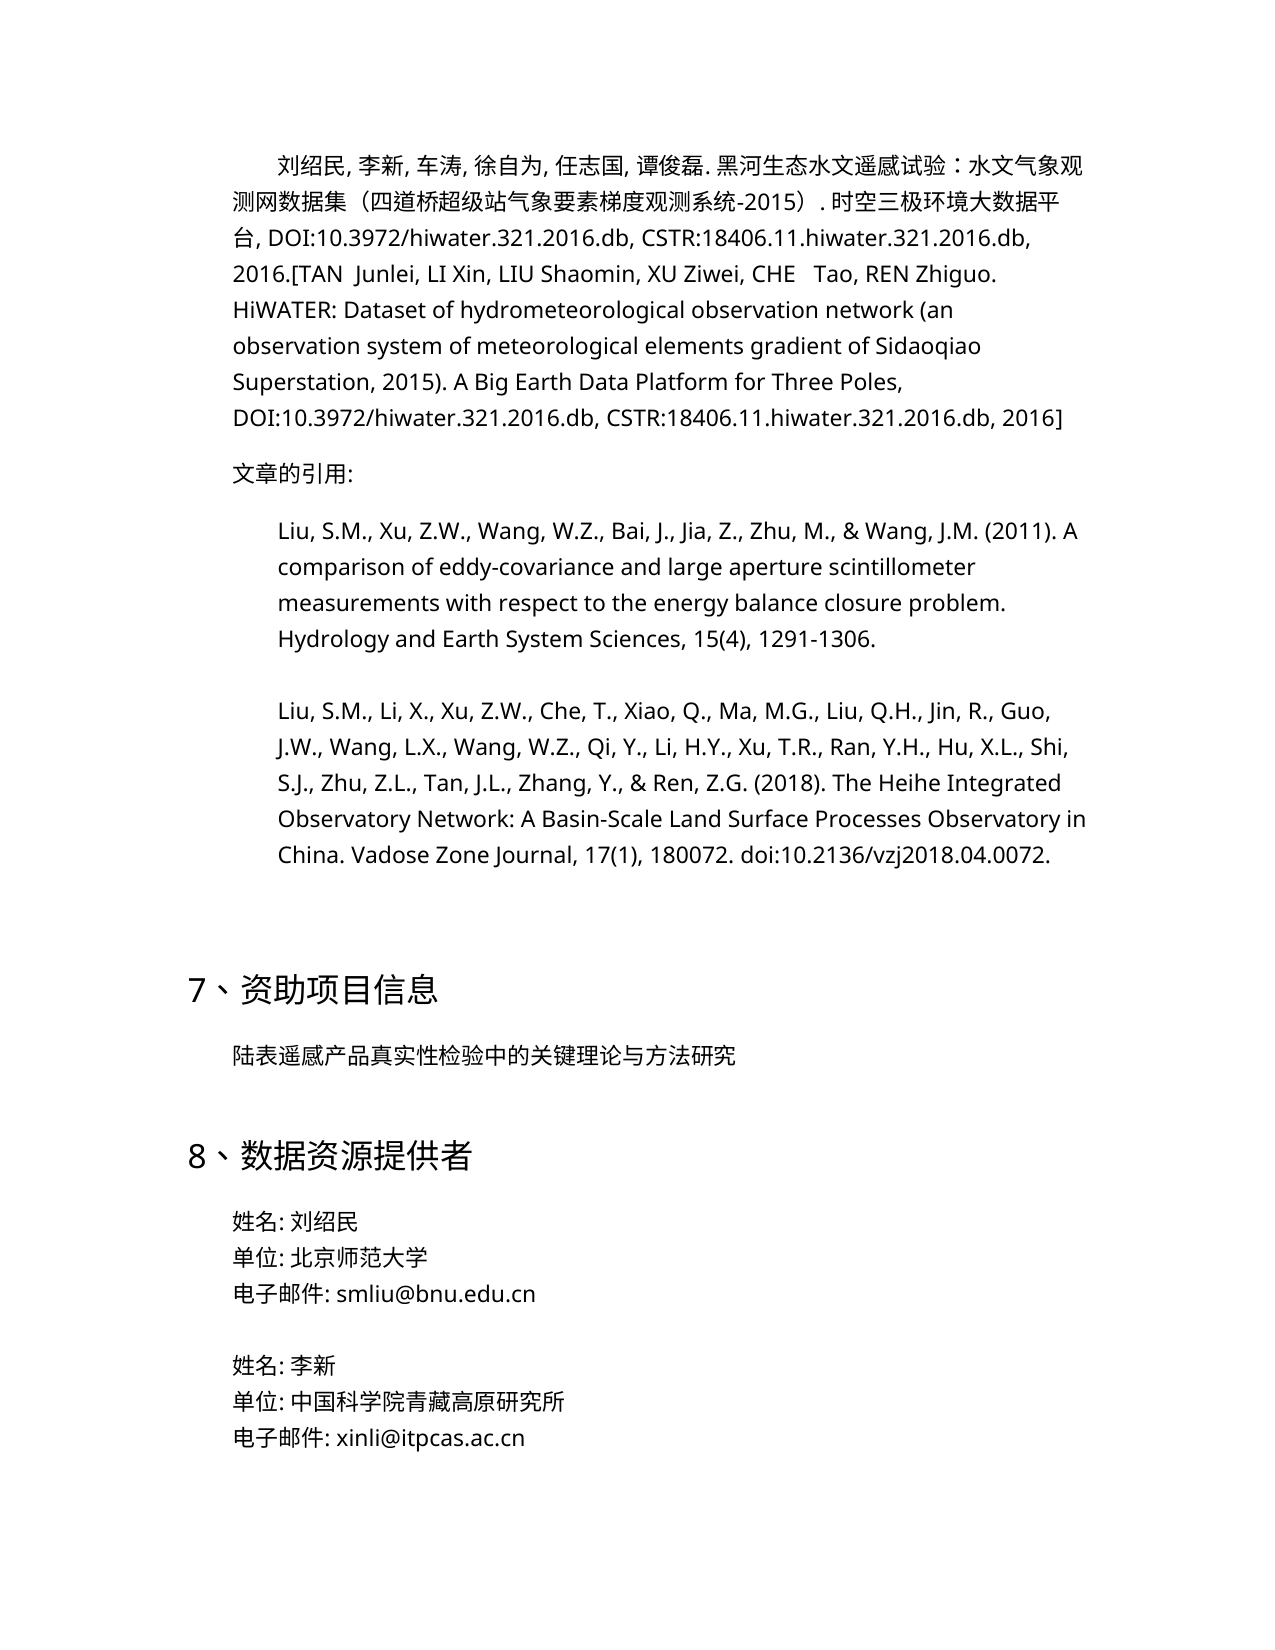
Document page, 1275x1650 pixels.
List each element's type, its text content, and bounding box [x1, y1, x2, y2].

text 刘绍民, 李新, 车涛, 徐自为, 任志国, 谭俊磊. 黑河生态水文遥感试验：水文气象观测网数据集（四道桥超级站气象要素梯度观测系统-2015）. 时空三极环境大数据平台, DOI:10.3972/hiwater.321.2016.db, CSTR:18406.11.hiwater.321.2016.db, 2016.[TAN Junlei, LI Xin, LIU Shaomin, XU Ziwei, CHE Tao, REN Zhiguo. HiWATER: Dataset of hydrometeorological observation network (an observation system of meteorological elements gradient of Sidaoqiao Superstation, 2015). A Big Earth Data Platform for Three Poles, DOI:10.3972/hiwater.321.2016.db, CSTR:18406.11.hiwater.321.2016.db, 2016] [232, 150, 1087, 433]
text Liu, S.M., Xu, Z.W., Wang, W.Z., Bai, J., Jia, Z., Zhu, M., & Wang, J.M. (2011). A comparison of eddy-covariance and large aperture scintillometer measurements with respect to the energy balance closure problem. Hydrology and Earth System Sciences, 15(4), 1291-1306. Liu, S.M., Li, X., Xu, Z.W., Che, T., Xiao, Q., Ma, M.G., Liu, Q.H., Jin, R., Guo, J.W., Wang, L.X., Wang, W.Z., Qi, Y., Li, H.Y., Xu, T.R., Ran, Y.H., Hu, X.L., Shi, S.J., Zhu, Z.L., Tan, J.L., Zhang, Y., & Ren, Z.G. (2018). The Heihe Integrated Observatory Network: A Basin-Scale Land Surface Processes Observatory in China. Vadose Zone Journal, 17(1), 180072. doi:10.2136/vzj2018.04.0072. [277, 515, 1087, 942]
text 8、数据资源提供者 [187, 1133, 1087, 1178]
text 7、资助项目信息 [187, 967, 1087, 1013]
text 陆表遥感产品真实性检验中的关键理论与方法研究 [232, 1040, 1087, 1107]
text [232, 1206, 1087, 1489]
text 文章的引用: [232, 458, 1087, 489]
